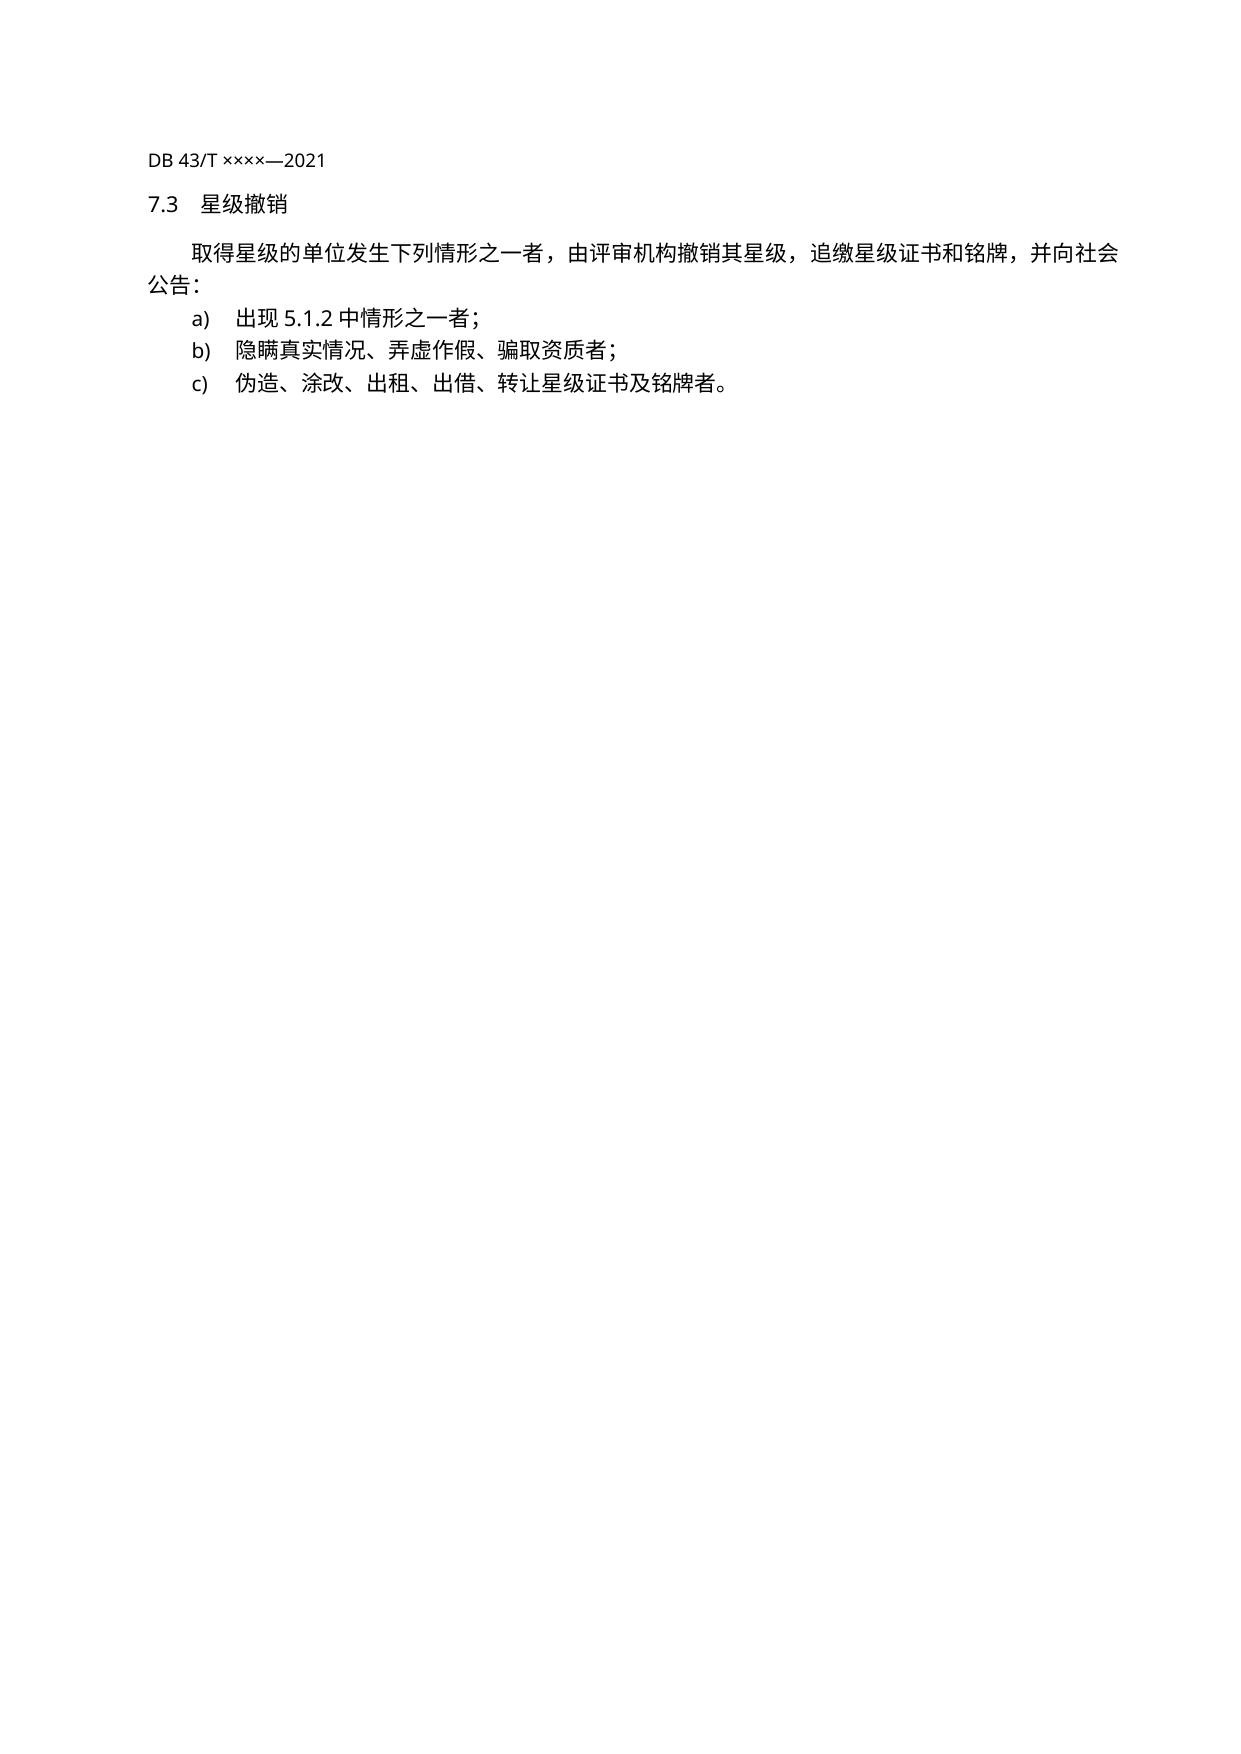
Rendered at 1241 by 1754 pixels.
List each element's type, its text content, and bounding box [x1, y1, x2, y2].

list 隐瞒真实情况、弄虚作假、骗取资质者； [191, 333, 1122, 366]
list 伪造、涂改、出租、出借、转让星级证书及铭牌者。 [191, 366, 1122, 398]
text 星级撤销 [148, 187, 1122, 219]
list 出现 5.1.2 中情形之一者； [191, 301, 1122, 333]
text 取得星级的单位发生下列情形之一者，由评审机构撤销其星级，追缴星级证书和铭牌，并向社会公告： [148, 236, 1122, 301]
